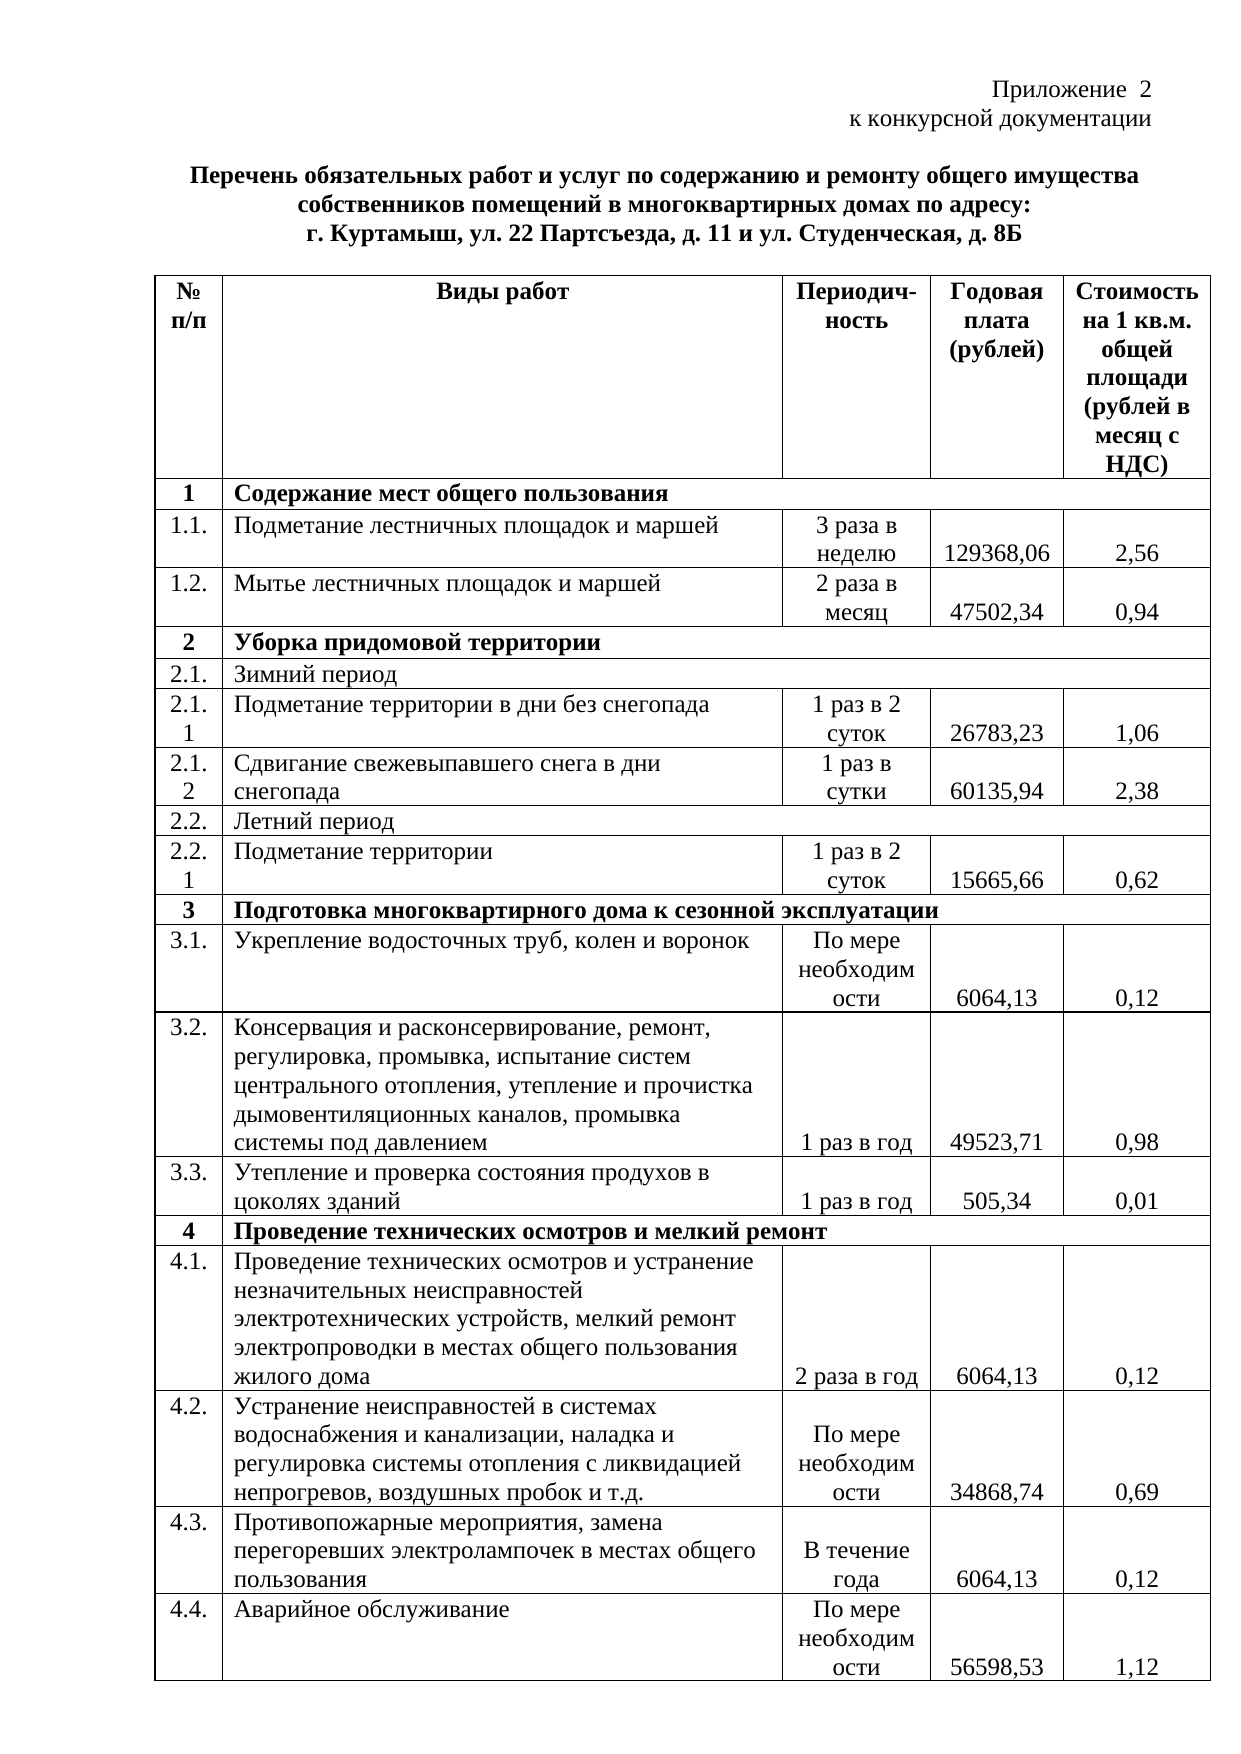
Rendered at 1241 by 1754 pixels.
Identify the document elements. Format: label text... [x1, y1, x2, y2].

table_cell Аварийное обслуживание [223, 1594, 782, 1680]
text Перечень обязательных работ и услуг по содержанию и ремонту общего имущества собственников помещений в многоквартирных домах по адресу: [177, 160, 1152, 218]
table_header Периодич- ность [783, 276, 930, 477]
table_cell 0,12 [1064, 1507, 1210, 1593]
table_cell 505,34 [931, 1157, 1063, 1215]
table_cell 4.2. [156, 1391, 222, 1506]
table_cell 49523,71 [931, 1013, 1063, 1156]
table_cell 0,01 [1064, 1157, 1210, 1215]
table_cell 1 раз в сутки [783, 748, 930, 805]
table_cell Подметание территории [223, 836, 782, 894]
table_cell Подметание территории в дни без снегопада [223, 689, 782, 747]
table_cell 0,98 [1064, 1013, 1210, 1156]
table_header № п/п [156, 276, 222, 477]
table_cell 1 раз в 2 суток [783, 836, 930, 894]
table_cell По мере необходимости [783, 925, 930, 1011]
table_cell 47502,34 [931, 568, 1063, 626]
table_cell 2 раза в год [783, 1246, 930, 1390]
table_cell 2,56 [1064, 510, 1210, 567]
table_cell 6064,13 [931, 925, 1063, 1011]
table_cell 3.3. [156, 1157, 222, 1215]
table_cell 3 [156, 895, 222, 924]
text г. Куртамыш, ул. 22 Партсъезда, д. 11 и ул. Студенческая, д. 8Б [177, 218, 1152, 246]
table_cell 2 раза в месяц [783, 568, 930, 626]
table_cell Уборка придомовой территории [223, 627, 1210, 658]
table_cell 3.2. [156, 1013, 222, 1156]
table_cell 1.2. [156, 568, 222, 626]
table_cell 129368,06 [931, 510, 1063, 567]
table_cell 2 [156, 627, 222, 658]
table_cell По мере необходимости [783, 1594, 930, 1680]
table_cell Консервация и расконсервирование, ремонт, регулировка, промывка, испытание систем центрального отопления, утепление и прочистка дымовентиляционных каналов, промывка системы под давлением [223, 1013, 782, 1156]
table_cell 26783,23 [931, 689, 1063, 747]
table_cell 0,12 [1064, 1246, 1210, 1390]
table_cell 4.4. [156, 1594, 222, 1680]
table_cell 4 [156, 1216, 222, 1245]
table_cell 15665,66 [931, 836, 1063, 894]
table_cell 2,38 [1064, 748, 1210, 805]
table_cell 1 [156, 479, 222, 509]
table_cell 2.1. [156, 659, 222, 688]
table_cell 0,62 [1064, 836, 1210, 894]
table_cell 2.1.2 [156, 748, 222, 805]
table_cell Укрепление водосточных труб, колен и воронок [223, 925, 782, 1011]
table_cell Проведение технических осмотров и мелкий ремонт [223, 1216, 1210, 1245]
table_header Виды работ [223, 276, 782, 477]
table_cell 0,69 [1064, 1391, 1210, 1506]
table_cell Сдвигание свежевыпавшего снега в дни снегопада [223, 748, 782, 805]
table_cell 0,94 [1064, 568, 1210, 626]
table_cell Устранение неисправностей в системах водоснабжения и канализации, наладка и регулировка системы отопления с ликвидацией непрогревов, воздушных пробок и т.д. [223, 1391, 782, 1506]
table_cell 2.1.1 [156, 689, 222, 747]
text к конкурсной документации [177, 103, 1152, 131]
table_cell По мере необходимости [783, 1391, 930, 1506]
table_cell 1 раз в 2 суток [783, 689, 930, 747]
table_cell 1,06 [1064, 689, 1210, 747]
table_cell 3.1. [156, 925, 222, 1011]
table_header Стоимость на 1 кв.м. общей площади (рублей в месяц с НДС) [1064, 276, 1210, 477]
table_cell Мытье лестничных площадок и маршей [223, 568, 782, 626]
table_cell 2.2. [156, 806, 222, 835]
table_cell 1,12 [1064, 1594, 1210, 1680]
table_cell 6064,13 [931, 1507, 1063, 1593]
table_cell Подметание лестничных площадок и маршей [223, 510, 782, 567]
table_cell В течение года [783, 1507, 930, 1593]
table_cell Зимний период [223, 659, 1210, 688]
table_cell 1 раз в год [783, 1157, 930, 1215]
table_cell 1 раз в год [783, 1013, 930, 1156]
table_cell 1.1. [156, 510, 222, 567]
text Приложение 2 [177, 74, 1152, 103]
table_cell Противопожарные мероприятия, замена перегоревших электролампочек в местах общего пользования [223, 1507, 782, 1593]
table_cell 2.2.1 [156, 836, 222, 894]
table_cell 3 раза в неделю [783, 510, 930, 567]
table_cell 56598,53 [931, 1594, 1063, 1680]
table_cell 4.1. [156, 1246, 222, 1390]
table_header Годовая плата (рублей) [931, 276, 1063, 477]
table_cell 4.3. [156, 1507, 222, 1593]
table_cell 60135,94 [931, 748, 1063, 805]
table_cell 0,12 [1064, 925, 1210, 1011]
table_cell Утепление и проверка состояния продухов в цоколях зданий [223, 1157, 782, 1215]
table_cell Содержание мест общего пользования [223, 479, 1210, 509]
table_cell 34868,74 [931, 1391, 1063, 1506]
table_cell Проведение технических осмотров и устранение незначительных неисправностей электротехнических устройств, мелкий ремонт электропроводки в местах общего пользования жилого дома [223, 1246, 782, 1390]
table_cell Подготовка многоквартирного дома к сезонной эксплуатации [223, 895, 1210, 924]
table_cell Летний период [223, 806, 1210, 835]
table_cell 6064,13 [931, 1246, 1063, 1390]
